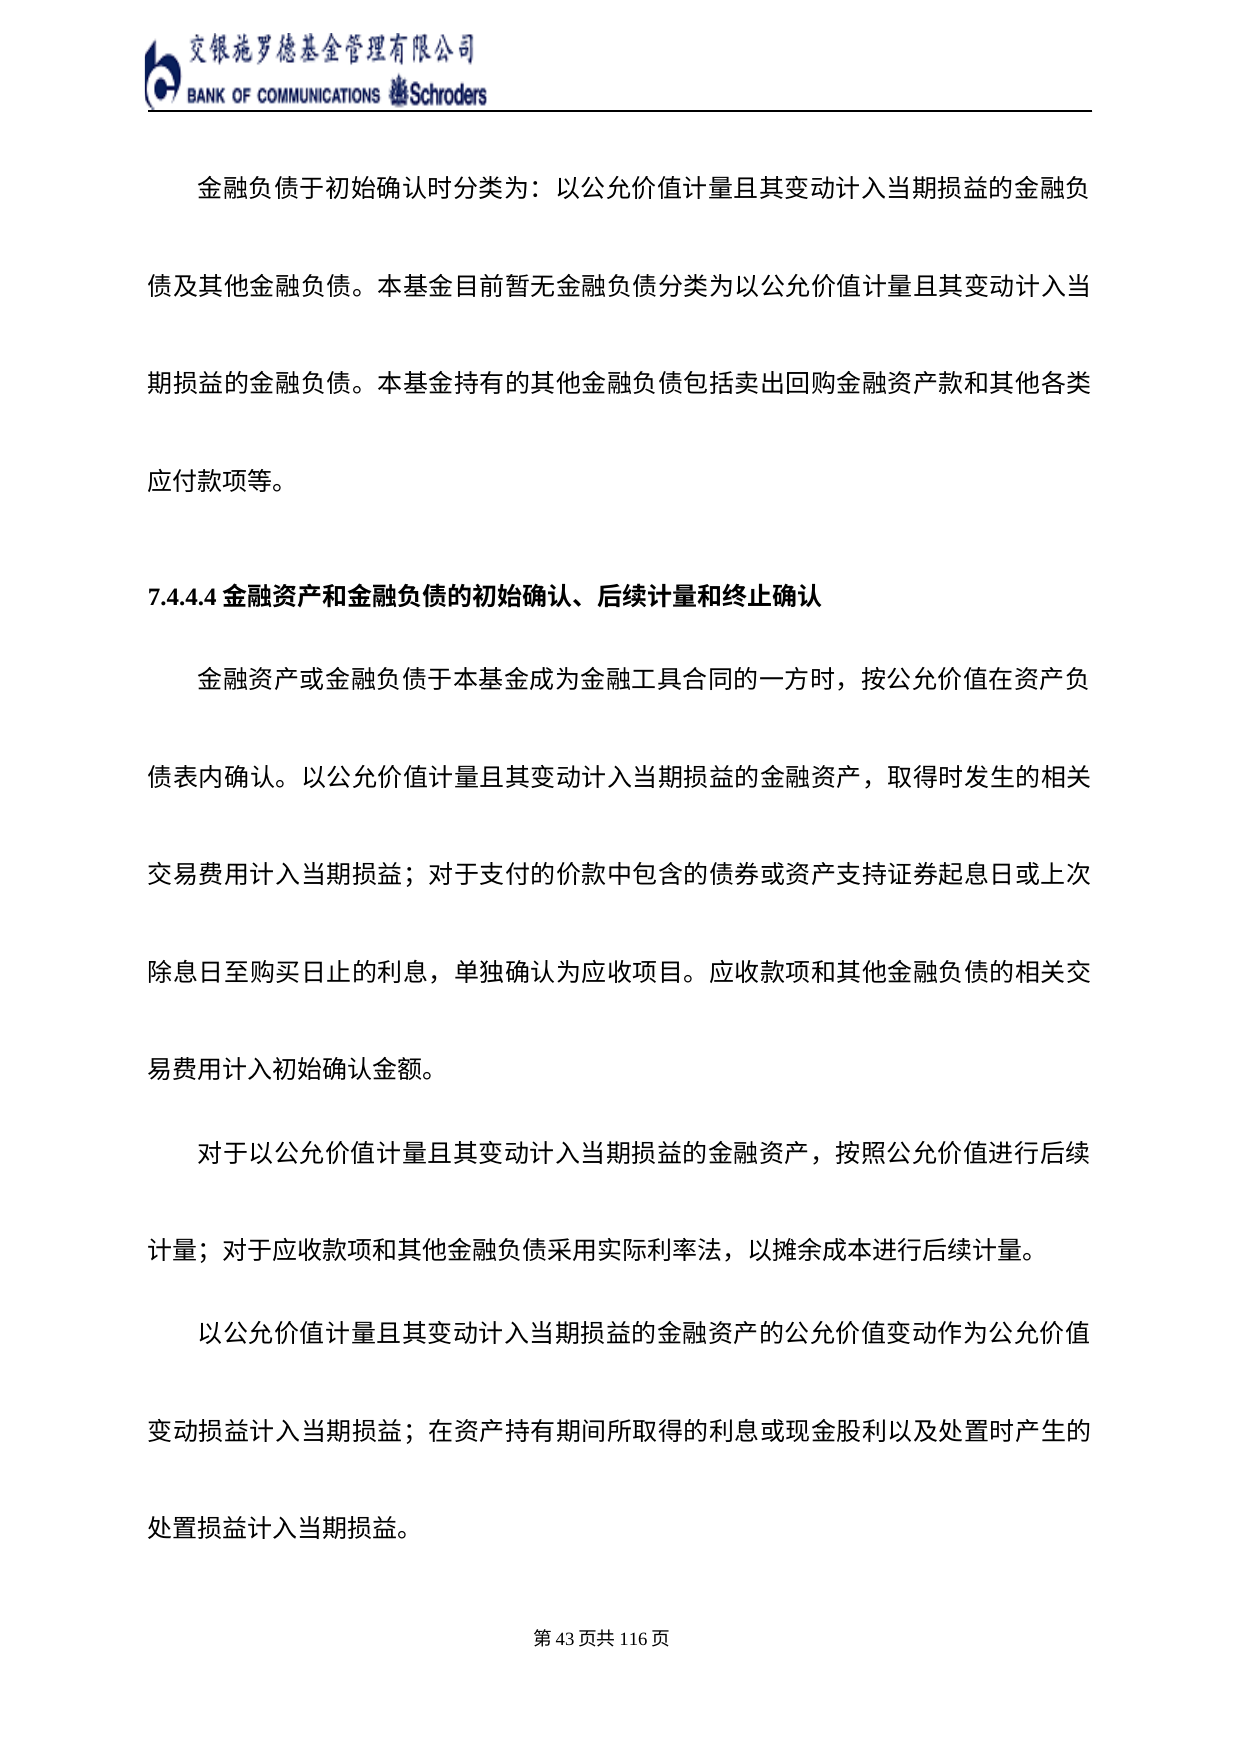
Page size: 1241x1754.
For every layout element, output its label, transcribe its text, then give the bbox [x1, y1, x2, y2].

text 7.4.4.4 金融资产和金融负债的初始确认、后续计量和终止确认 [148, 562, 1092, 627]
text 金融负债于初始确认时分类为：以公允价值计量且其变动计入当期损益的金融负债及其他金融负债。本基金目前暂无金融负债分类为以公允价值计量且其变动计入当期损益的金融负债。本基金持有的其他金融负债包括卖出回购金融资产款和其他各类应付款项等。 [148, 154, 1092, 512]
text 金融资产或金融负债于本基金成为金融工具合同的一方时，按公允价值在资产负债表内确认。以公允价值计量且其变动计入当期损益的金融资产，取得时发生的相关交易费用计入当期损益；对于支付的价款中包含的债券或资产支持证券起息日或上次除息日至购买日止的利息，单独确认为应收项目。应收款项和其他金融负债的相关交易费用计入初始确认金额。 [148, 646, 1092, 1101]
picture [144, 33, 487, 110]
text 以公允价值计量且其变动计入当期损益的金融资产的公允价值变动作为公允价值变动损益计入当期损益；在资产持有期间所取得的利息或现金股利以及处置时产生的处置损益计入当期损益。 [148, 1299, 1092, 1559]
text 对于以公允价值计量且其变动计入当期损益的金融资产，按照公允价值进行后续计量；对于应收款项和其他金融负债采用实际利率法，以摊余成本进行后续计量。 [148, 1119, 1092, 1281]
